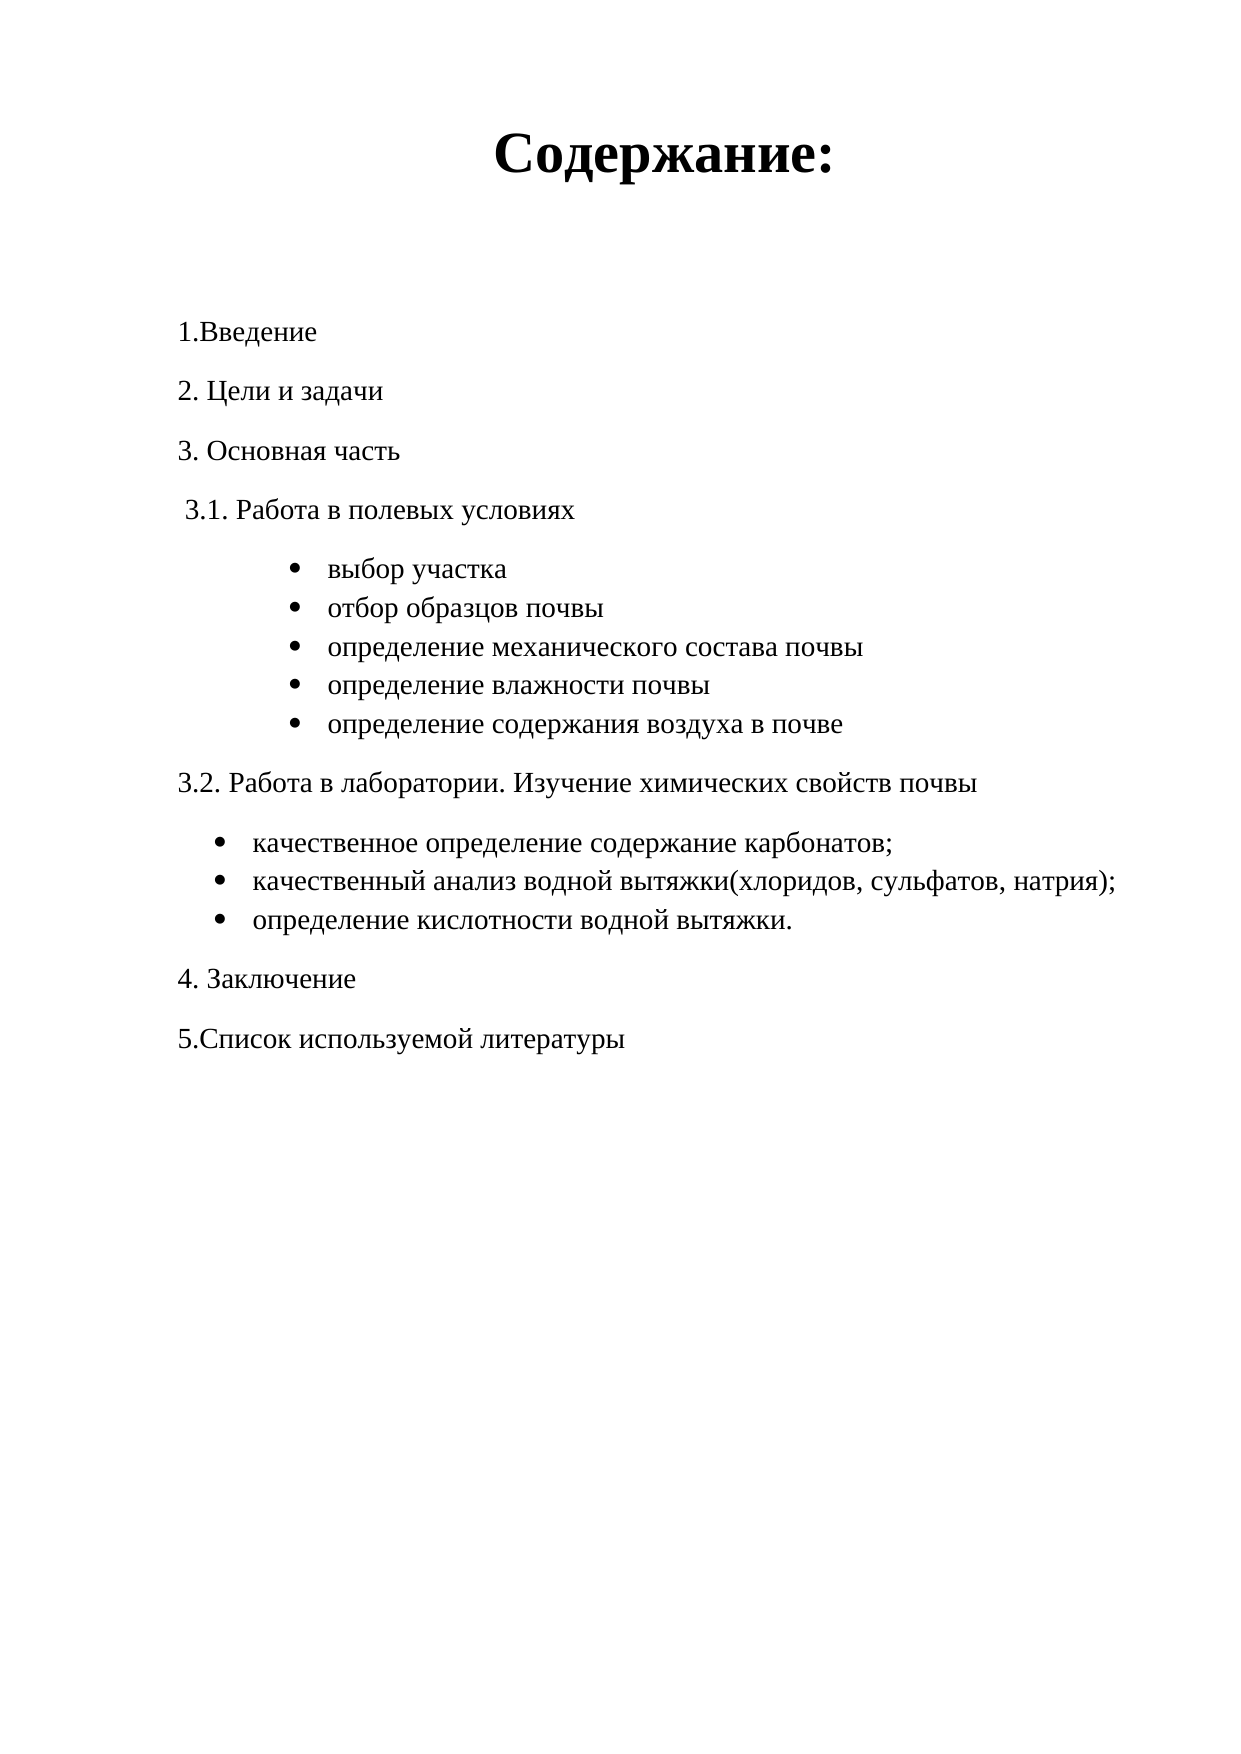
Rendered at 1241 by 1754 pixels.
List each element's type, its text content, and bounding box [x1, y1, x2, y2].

text 3.1. Работа в полевых условиях [177, 492, 1152, 526]
list отбор образцов почвы [290, 590, 1152, 624]
list определение кислотности водной вытяжки. [215, 902, 1152, 936]
list качественное определение содержание карбонатов; [215, 825, 1152, 858]
text 1.Введение [177, 314, 1152, 347]
text 5.Список используемой литературы [177, 1021, 1152, 1054]
list определение влажности почвы [290, 667, 1152, 701]
text 3. Основная часть [177, 433, 1152, 466]
text 4. Заключение [177, 962, 1152, 995]
text 3.2. Работа в лаборатории. Изучение химических свойств почвы [177, 766, 1152, 799]
text Содержание: [177, 118, 1152, 185]
list качественный анализ водной вытяжки(хлоридов, сульфатов, натрия); [215, 863, 1152, 897]
list выбор участка [290, 551, 1152, 585]
list определение механического состава почвы [290, 629, 1152, 662]
list определение содержания воздуха в почве [290, 706, 1152, 740]
text 2. Цели и задачи [177, 373, 1152, 407]
